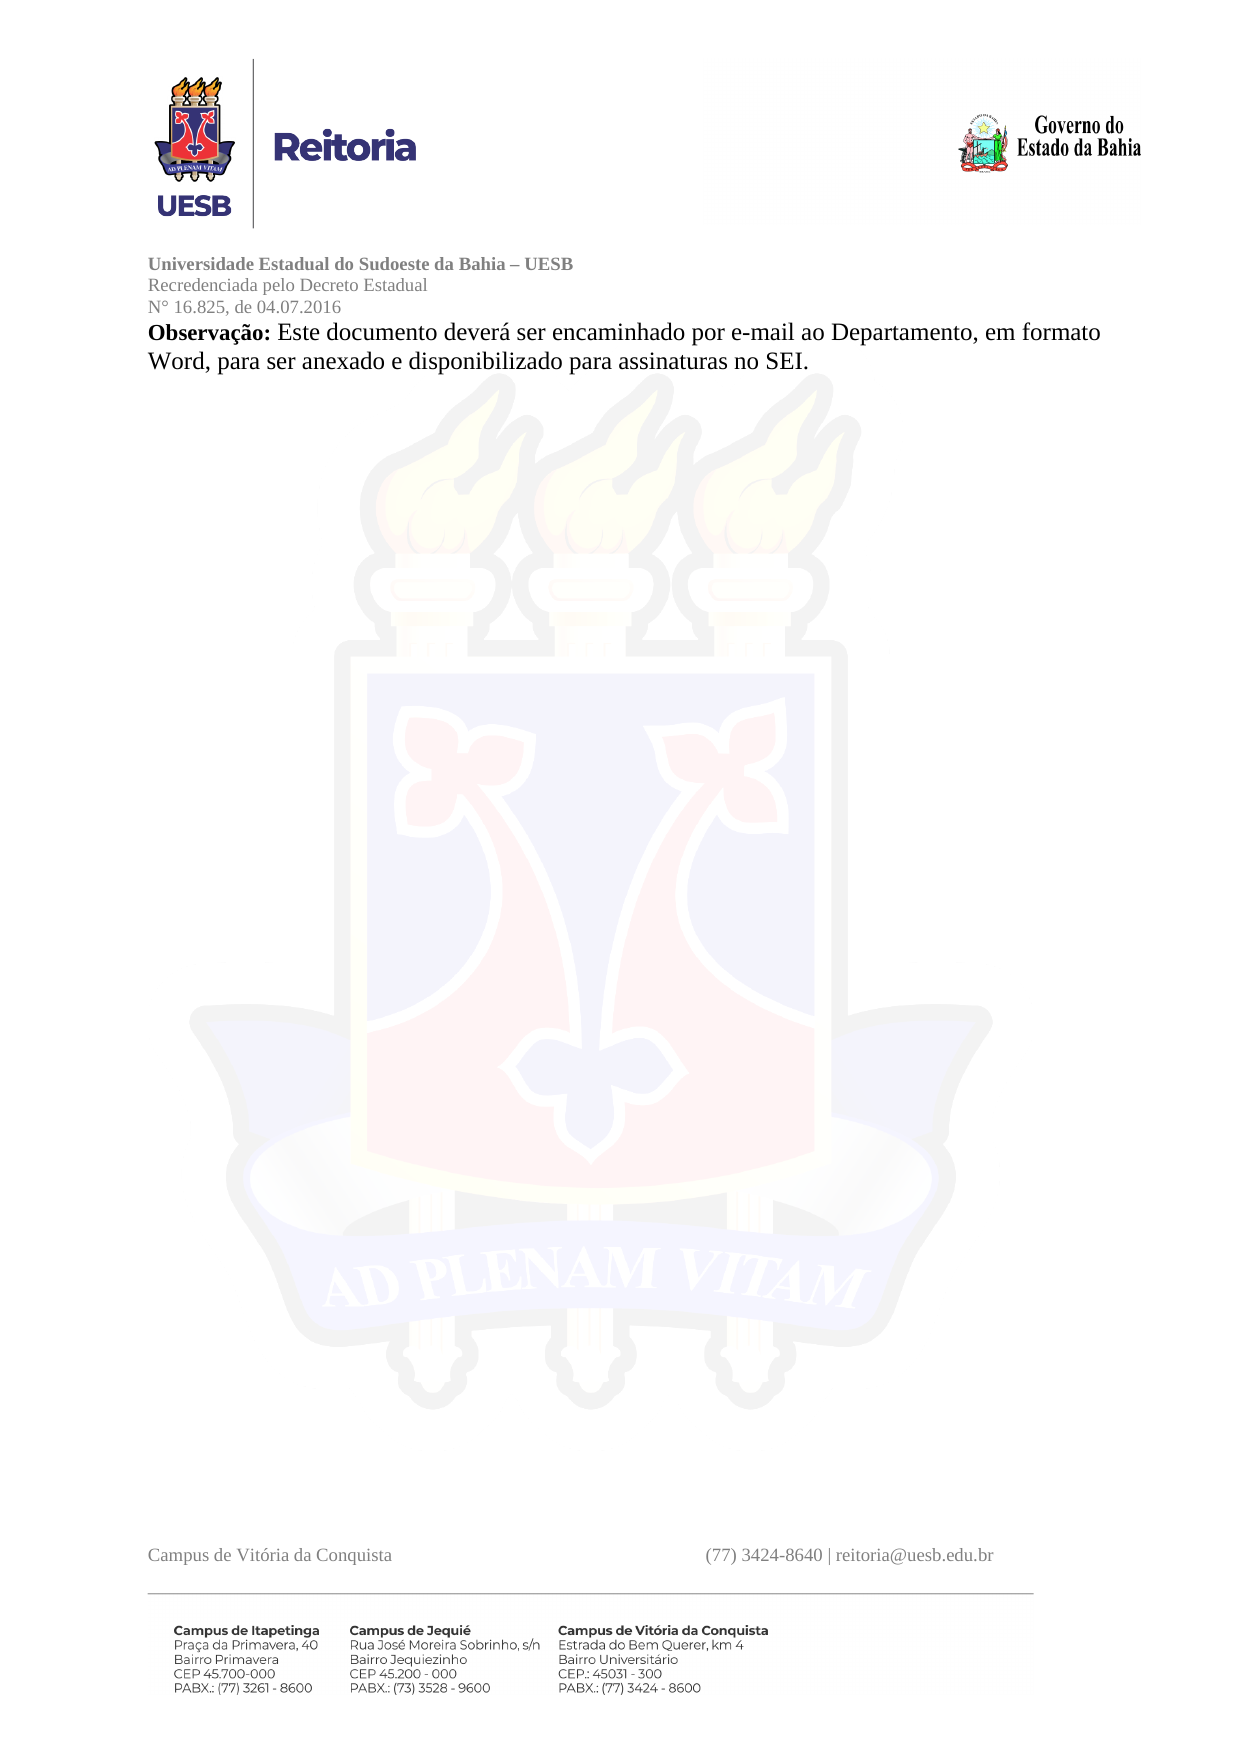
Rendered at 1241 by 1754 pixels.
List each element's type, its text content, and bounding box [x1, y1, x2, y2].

text Observação: Este documento deverá ser encaminhado por e-mail ao Departamento, em formato Word, para ser anexado e disponibilizado para assinaturas no SEI. [148, 317, 1122, 375]
picture [147, 1593, 1034, 1695]
picture [703, 58, 1141, 228]
picture [150, 58, 416, 228]
